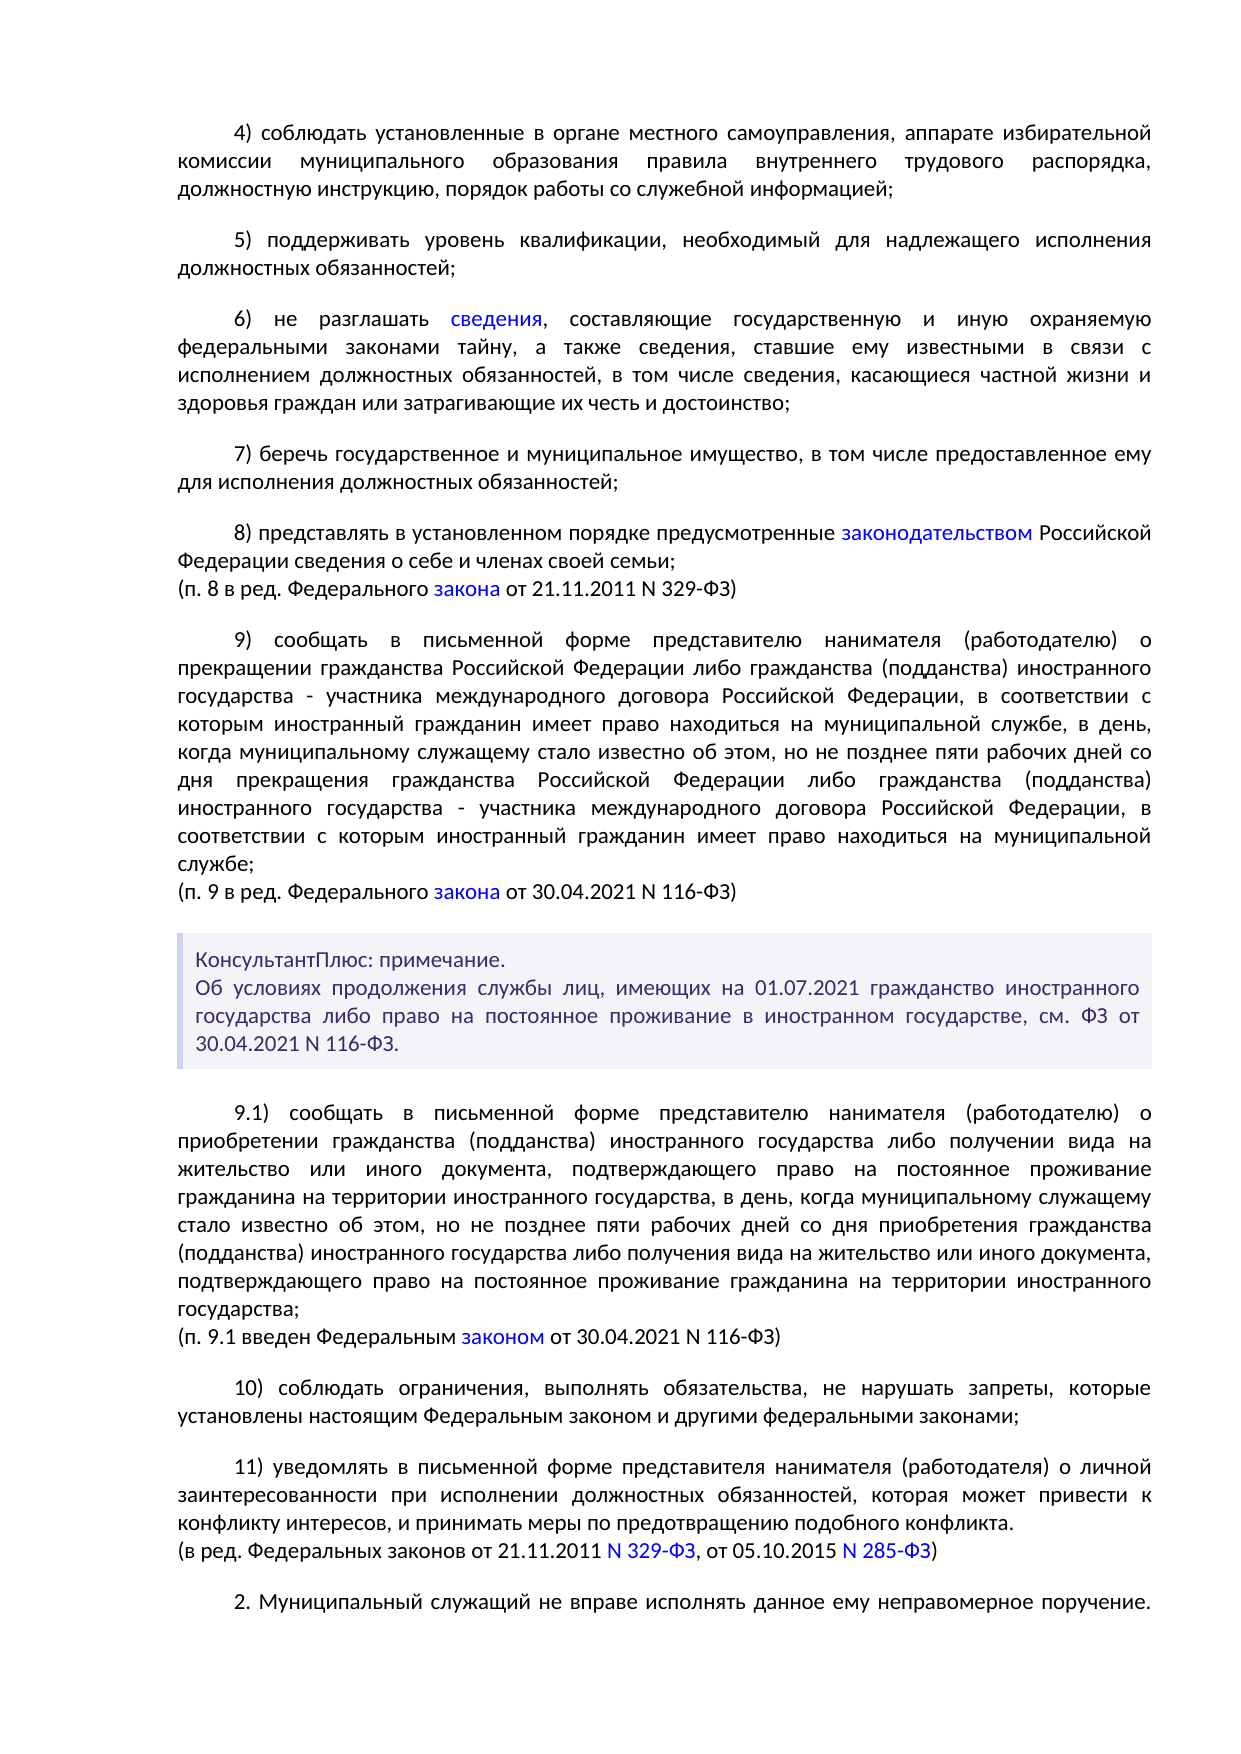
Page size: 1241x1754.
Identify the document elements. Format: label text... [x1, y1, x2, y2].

text (п. 9 в ред. Федерального закона от 30.04.2021 N 116-ФЗ) [177, 877, 1152, 905]
table_header КонсультантПлюс: примечание. Об условиях продолжения службы лиц, имеющих на 01.07.2021 гражданство иностранного государства либо право на постоянное проживание в иностранном государстве, см. ФЗ от 30.04.2021 N 116-ФЗ. [195, 933, 1140, 1069]
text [177, 1587, 1152, 1615]
text 9.1) сообщать в письменной форме представителю нанимателя (работодателю) о приобретении гражданства (подданства) иностранного государства либо получении вида на жительство или иного документа, подтверждающего право на постоянное проживание гражданина на территории иностранного государства, в день, когда муниципальному служащему стало известно об этом, но не позднее пяти рабочих дней со дня приобретения гражданства (подданства) иностранного государства либо получения вида на жительство или иного документа, подтверждающего право на постоянное проживание гражданина на территории иностранного государства; [177, 1098, 1152, 1322]
text 9) сообщать в письменной форме представителю нанимателя (работодателю) о прекращении гражданства Российской Федерации либо гражданства (подданства) иностранного государства - участника международного договора Российской Федерации, в соответствии с которым иностранный гражданин имеет право находиться на муниципальной службе, в день, когда муниципальному служащему стало известно об этом, но не позднее пяти рабочих дней со дня прекращения гражданства Российской Федерации либо гражданства (подданства) иностранного государства - участника международного договора Российской Федерации, в соответствии с которым иностранный гражданин имеет право находиться на муниципальной службе; [177, 625, 1152, 877]
text 4) соблюдать установленные в органе местного самоуправления, аппарате избирательной комиссии муниципального образования правила внутреннего трудового распорядка, должностную инструкцию, порядок работы со служебной информацией; [177, 118, 1152, 202]
text 10) соблюдать ограничения, выполнять обязательства, не нарушать запреты, которые установлены настоящим Федеральным законом и другими федеральными законами; [177, 1373, 1152, 1429]
table_header [1140, 933, 1152, 1069]
text 7) беречь государственное и муниципальное имущество, в том числе предоставленное ему для исполнения должностных обязанностей; [177, 439, 1152, 495]
text 6) не разглашать сведения, составляющие государственную и иную охраняемую федеральными законами тайну, а также сведения, ставшие ему известными в связи с исполнением должностных обязанностей, в том числе сведения, касающиеся частной жизни и здоровья граждан или затрагивающие их честь и достоинство; [177, 304, 1152, 416]
text (п. 9.1 введен Федеральным законом от 30.04.2021 N 116-ФЗ) [177, 1322, 1152, 1350]
text 5) поддерживать уровень квалификации, необходимый для надлежащего исполнения должностных обязанностей; [177, 225, 1152, 281]
table_header [183, 933, 195, 1069]
text (п. 8 в ред. Федерального закона от 21.11.2011 N 329-ФЗ) [177, 574, 1152, 602]
text 8) представлять в установленном порядке предусмотренные законодательством Российской Федерации сведения о себе и членах своей семьи; [177, 518, 1152, 574]
text 11) уведомлять в письменной форме представителя нанимателя (работодателя) о личной заинтересованности при исполнении должностных обязанностей, которая может привести к конфликту интересов, и принимать меры по предотвращению подобного конфликта. [177, 1452, 1152, 1536]
table_header [177, 933, 183, 1069]
text (в ред. Федеральных законов от 21.11.2011 N 329-ФЗ, от 05.10.2015 N 285-ФЗ) [177, 1536, 1152, 1564]
